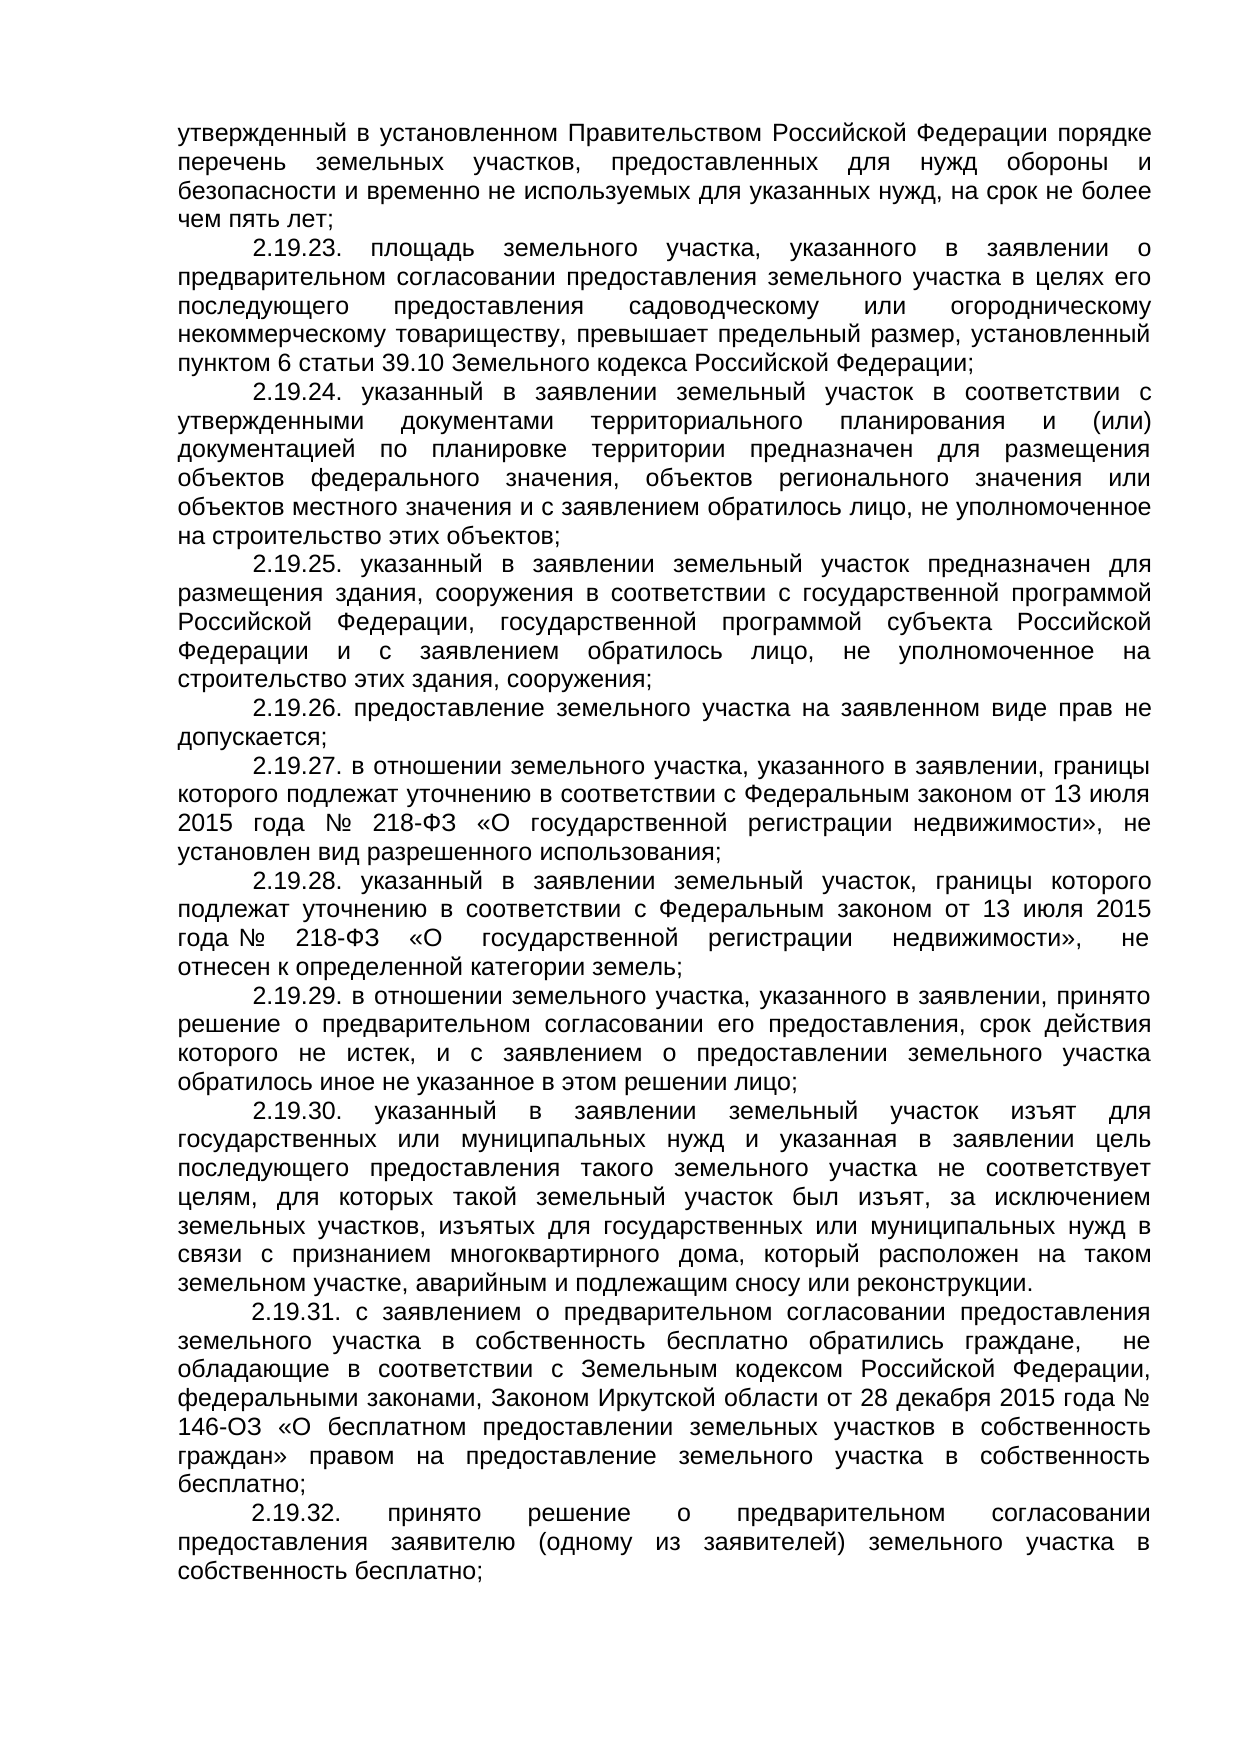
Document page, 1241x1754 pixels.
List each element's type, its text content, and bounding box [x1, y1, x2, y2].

text 2.19.27. в отношении земельного участка, указанного в заявлении, границы которого подлежат уточнению в соответствии с Федеральным законом от 13 июля 2015 года № 218-ФЗ «О государственной регистрации недвижимости», не установлен вид разрешенного использования; [177, 751, 1152, 866]
text 2.19.30. указанный в заявлении земельный участок изъят для государственных или муниципальных нужд и указанная в заявлении цель последующего предоставления такого земельного участка не соответствует целям, для которых такой земельный участок был изъят, за исключением земельных участков, изъятых для государственных или муниципальных нужд в связи с признанием многоквартирного дома, который расположен на таком земельном участке, аварийным и подлежащим сносу или реконструкции. [177, 1096, 1152, 1297]
text 2.19.28. указанный в заявлении земельный участок, границы которого подлежат уточнению в соответствии с Федеральным законом от 13 июля 2015 года № 218-ФЗ «О государственной регистрации недвижимости», не отнесен к определенной категории земель; [177, 866, 1152, 981]
text 2.19.31. с заявлением о предварительном согласовании предоставления земельного участка в собственность бесплатно обратились граждане, не обладающие в соответствии с Земельным кодексом Российской Федерации, федеральными законами, Законом Иркутской области от 28 декабря 2015 года № 146-ОЗ «О бесплатном предоставлении земельных участков в собственность граждан» правом на предоставление земельного участка в собственность бесплатно; [177, 1297, 1152, 1498]
text 2.19.29. в отношении земельного участка, указанного в заявлении, принято решение о предварительном согласовании его предоставления, срок действия которого не истек, и с заявлением о предоставлении земельного участка обратилось иное не указанное в этом решении лицо; [177, 981, 1152, 1096]
text 2.19.32. принято решение о предварительном согласовании предоставления заявителю (одному из заявителей) земельного участка в собственность бесплатно; [177, 1498, 1152, 1584]
text 2.19.23. площадь земельного участка, указанного в заявлении о предварительном согласовании предоставления земельного участка в целях его последующего предоставления садоводческому или огородническому некоммерческому товариществу, превышает предельный размер, установленный пунктом 6 статьи 39.10 Земельного кодекса Российской Федерации; [177, 233, 1152, 377]
text 2.19.24. указанный в заявлении земельный участок в соответствии с утвержденными документами территориального планирования и (или) документацией по планировке территории предназначен для размещения объектов федерального значения, объектов регионального значения или объектов местного значения и с заявлением обратилось лицо, не уполномоченное на строительство этих объектов; [177, 377, 1152, 549]
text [177, 118, 1152, 233]
text 2.19.26. предоставление земельного участка на заявленном виде прав не допускается; [177, 693, 1152, 751]
text 2.19.25. указанный в заявлении земельный участок предназначен для размещения здания, сооружения в соответствии с государственной программой Российской Федерации, государственной программой субъекта Российской Федерации и с заявлением обратилось лицо, не уполномоченное на строительство этих здания, сооружения; [177, 549, 1152, 693]
